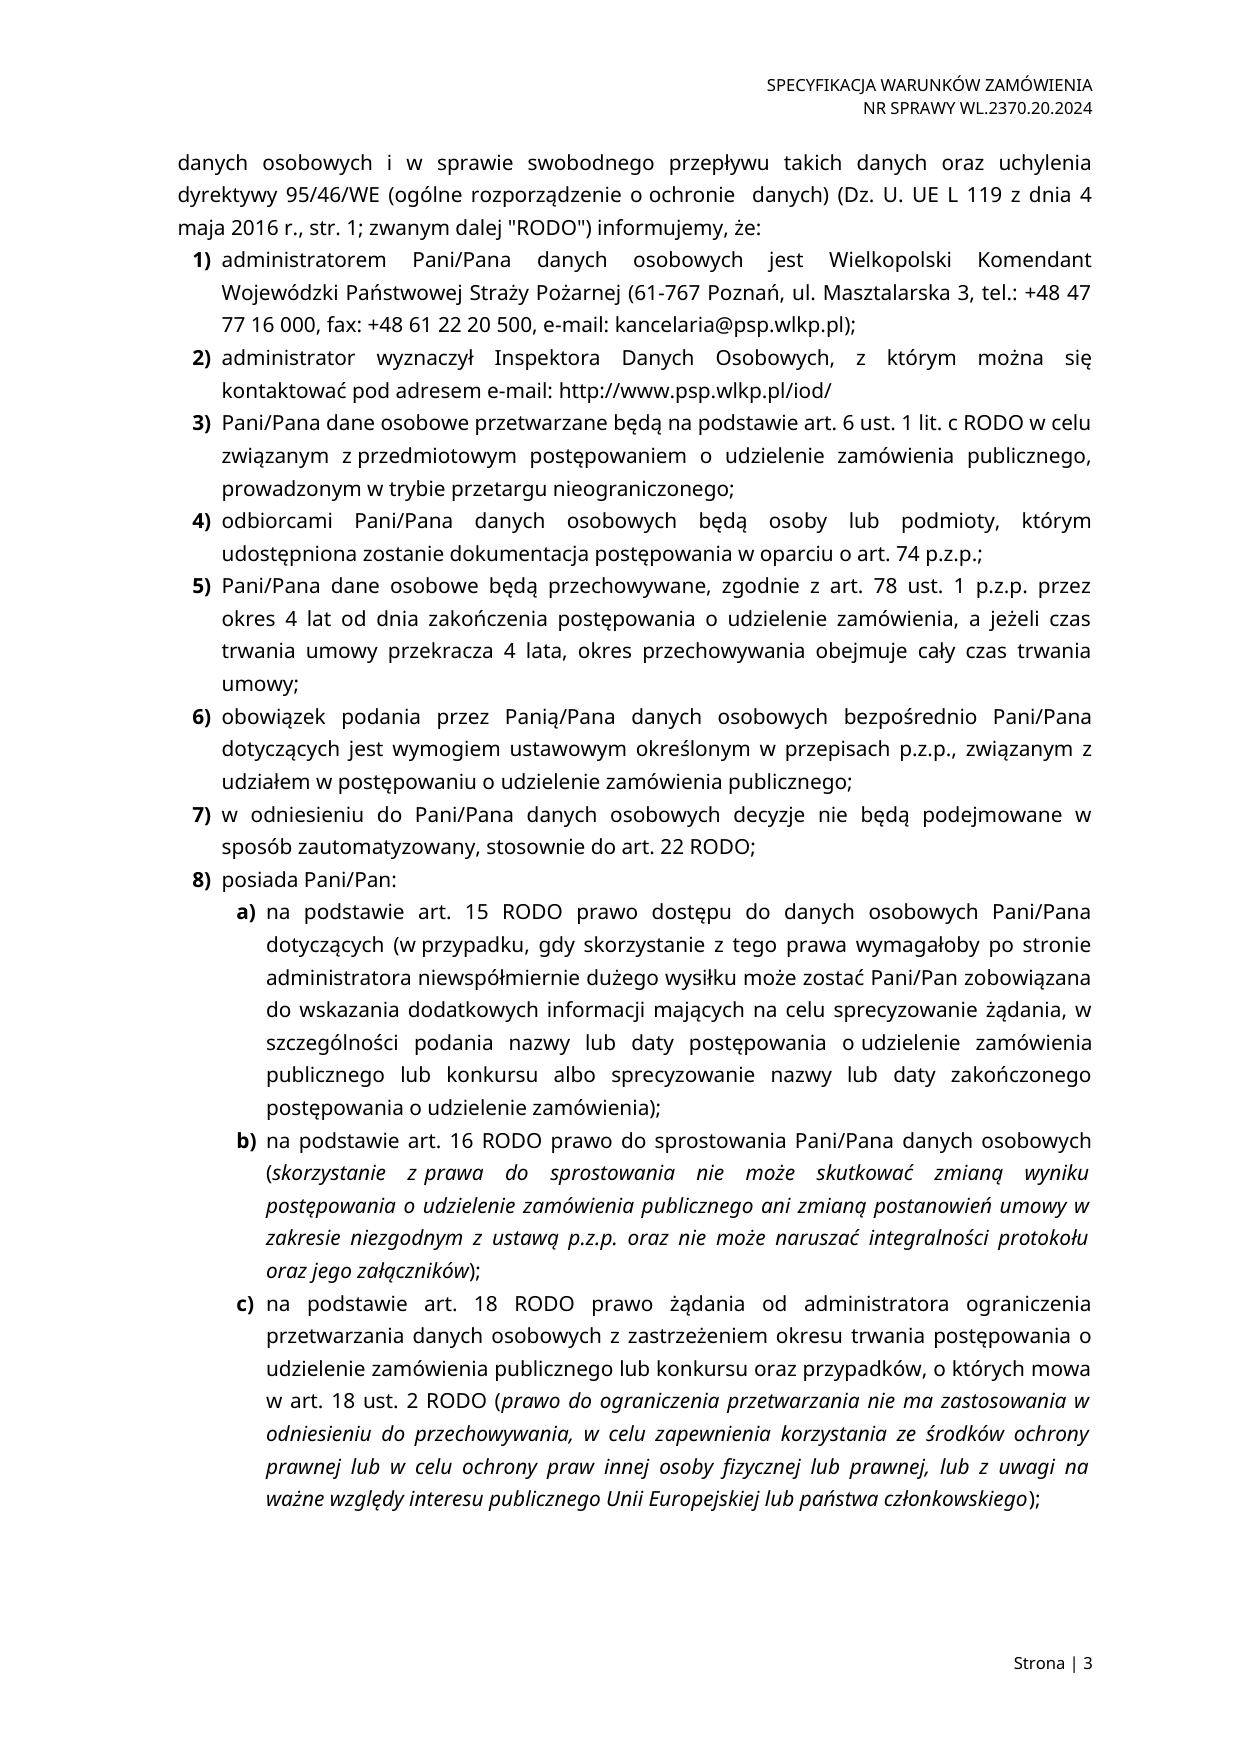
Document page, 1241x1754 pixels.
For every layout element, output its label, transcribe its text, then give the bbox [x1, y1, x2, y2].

text a) na podstawie art. 15 RODO prawo dostępu do danych osobowych Pani/Pana dotyczących (w przypadku, gdy skorzystanie z tego prawa wymagałoby po stronie administratora niewspółmiernie dużego wysiłku może zostać Pani/Pan zobowiązana do wskazania dodatkowych informacji mających na celu sprecyzowanie żądania, w szczególności podania nazwy lub daty postępowania o udzielenie zamówienia publicznego lub konkursu albo sprecyzowanie nazwy lub daty zakończonego postępowania o udzielenie zamówienia); [236, 897, 1093, 1122]
text 6) obowiązek podania przez Panią/Pana danych osobowych bezpośrednio Pani/Pana dotyczących jest wymogiem ustawowym określonym w przepisach p.z.p., związanym z udziałem w postępowaniu o udzielenie zamówienia publicznego; [192, 702, 1093, 796]
text 3) Pani/Pana dane osobowe przetwarzane będą na podstawie art. 6 ust. 1 lit. c RODO w celu związanym z przedmiotowym postępowaniem o udzielenie zamówienia publicznego, prowadzonym w trybie przetargu nieograniczonego; [192, 408, 1093, 502]
text 7) w odniesieniu do Pani/Pana danych osobowych decyzje nie będą podejmowane w sposób zautomatyzowany, stosownie do art. 22 RODO; [192, 800, 1093, 861]
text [148, 148, 1093, 241]
text 1) administratorem Pani/Pana danych osobowych jest Wielkopolski Komendant Wojewódzki Państwowej Straży Pożarnej (61-767 Poznań, ul. Masztalarska 3, tel.: +48 47 77 16 000, fax: +48 61 22 20 500, e-mail: kancelaria@psp.wlkp.pl); [192, 245, 1093, 339]
text 2) administrator wyznaczył Inspektora Danych Osobowych, z którym można się kontaktować pod adresem e-mail: http://www.psp.wlkp.pl/iod/ [192, 343, 1093, 404]
text 8) posiada Pani/Pan: [192, 865, 1093, 893]
text b) na podstawie art. 16 RODO prawo do sprostowania Pani/Pana danych osobowych (skorzystanie z prawa do sprostowania nie może skutkować zmianą wyniku postępowania o udzielenie zamówienia publicznego ani zmianą postanowień umowy w zakresie niezgodnym z ustawą p.z.p. oraz nie może naruszać integralności protokołu oraz jego załączników); [236, 1126, 1093, 1284]
text 5) Pani/Pana dane osobowe będą przechowywane, zgodnie z art. 78 ust. 1 p.z.p. przez okres 4 lat od dnia zakończenia postępowania o udzielenie zamówienia, a jeżeli czas trwania umowy przekracza 4 lata, okres przechowywania obejmuje cały czas trwania umowy; [192, 571, 1093, 698]
text c) na podstawie art. 18 RODO prawo żądania od administratora ograniczenia przetwarzania danych osobowych z zastrzeżeniem okresu trwania postępowania o udzielenie zamówienia publicznego lub konkursu oraz przypadków, o których mowa w art. 18 ust. 2 RODO (prawo do ograniczenia przetwarzania nie ma zastosowania w odniesieniu do przechowywania, w celu zapewnienia korzystania ze środków ochrony prawnej lub w celu ochrony praw innej osoby fizycznej lub prawnej, lub z uwagi na ważne względy interesu publicznego Unii Europejskiej lub państwa członkowskiego); [236, 1289, 1093, 1513]
text 4) odbiorcami Pani/Pana danych osobowych będą osoby lub podmioty, którym udostępniona zostanie dokumentacja postępowania w oparciu o art. 74 p.z.p.; [192, 506, 1093, 567]
